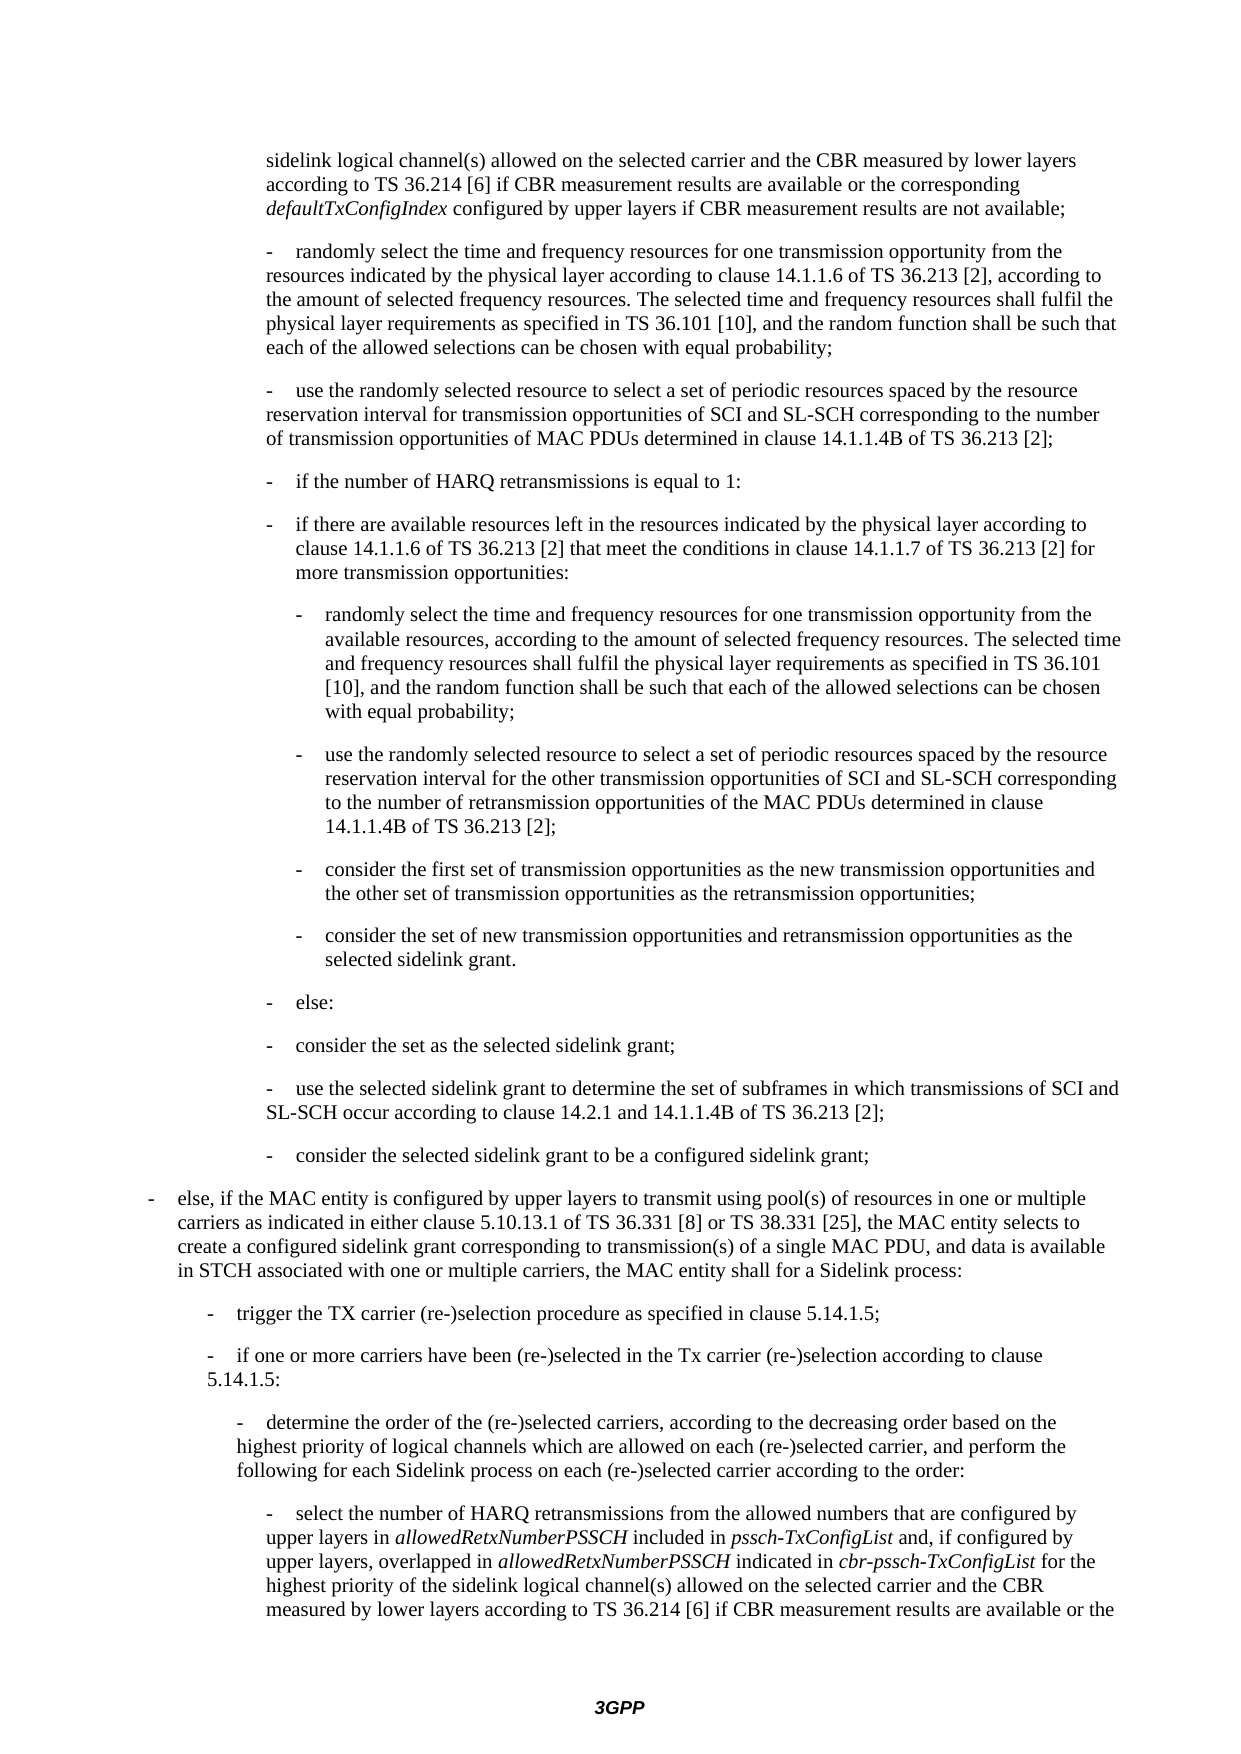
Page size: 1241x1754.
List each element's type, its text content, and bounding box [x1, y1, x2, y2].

text - consider the first set of transmission opportunities as the new transmission opportunities and the other set of transmission opportunities as the retransmission opportunities; [295, 856, 1122, 904]
text - else, if the MAC entity is configured by upper layers to transmit using pool(s) of resources in one or multiple carriers as indicated in either clause 5.10.13.1 of TS 36.331 [8] or TS 38.331 [25], the MAC entity selects to create a configured sidelink grant corresponding to transmission(s) of a single MAC PDU, and data is available in STCH associated with one or multiple carriers, the MAC entity shall for a Sidelink process: [148, 1186, 1122, 1282]
text - if one or more carriers have been (re-)selected in the Tx carrier (re-)selection according to clause 5.14.1.5: [207, 1343, 1122, 1391]
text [266, 148, 1122, 220]
text - consider the set of new transmission opportunities and retransmission opportunities as the selected sidelink grant. [295, 923, 1122, 971]
text - randomly select the time and frequency resources for one transmission opportunity from the available resources, according to the amount of selected frequency resources. The selected time and frequency resources shall fulfil the physical layer requirements as specified in TS 36.101 [10], and the random function shall be such that each of the allowed selections can be chosen with equal probability; [295, 602, 1122, 723]
text - else: [266, 990, 1122, 1014]
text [266, 1501, 1122, 1621]
text - consider the set as the selected sidelink grant; [266, 1033, 1122, 1057]
text - trigger the TX carrier (re-)selection procedure as specified in clause 5.14.1.5; [207, 1301, 1122, 1324]
text - consider the selected sidelink grant to be a configured sidelink grant; [266, 1143, 1122, 1167]
text - determine the order of the (re-)selected carriers, according to the decreasing order based on the highest priority of logical channels which are allowed on each (re-)selected carrier, and perform the following for each Sidelink process on each (re-)selected carrier according to the order: [236, 1410, 1122, 1482]
text - use the selected sidelink grant to determine the set of subframes in which transmissions of SCI and SL-SCH occur according to clause 14.2.1 and 14.1.1.4B of TS 36.213 [2]; [266, 1076, 1122, 1124]
text - if there are available resources left in the resources indicated by the physical layer according to clause 14.1.1.6 of TS 36.213 [2] that meet the conditions in clause 14.1.1.7 of TS 36.213 [2] for more transmission opportunities: [266, 511, 1122, 584]
text - use the randomly selected resource to select a set of periodic resources spaced by the resource reservation interval for the other transmission opportunities of SCI and SL-SCH corresponding to the number of retransmission opportunities of the MAC PDUs determined in clause 14.1.1.4B of TS 36.213 [2]; [295, 741, 1122, 838]
text - randomly select the time and frequency resources for one transmission opportunity from the resources indicated by the physical layer according to clause 14.1.1.6 of TS 36.213 [2], according to the amount of selected frequency resources. The selected time and frequency resources shall fulfil the physical layer requirements as specified in TS 36.101 [10], and the random function shall be such that each of the allowed selections can be chosen with equal probability; [266, 239, 1122, 359]
text - use the randomly selected resource to select a set of periodic resources spaced by the resource reservation interval for transmission opportunities of SCI and SL-SCH corresponding to the number of transmission opportunities of MAC PDUs determined in clause 14.1.1.4B of TS 36.213 [2]; [266, 378, 1122, 450]
text - if the number of HARQ retransmissions is equal to 1: [266, 469, 1122, 493]
